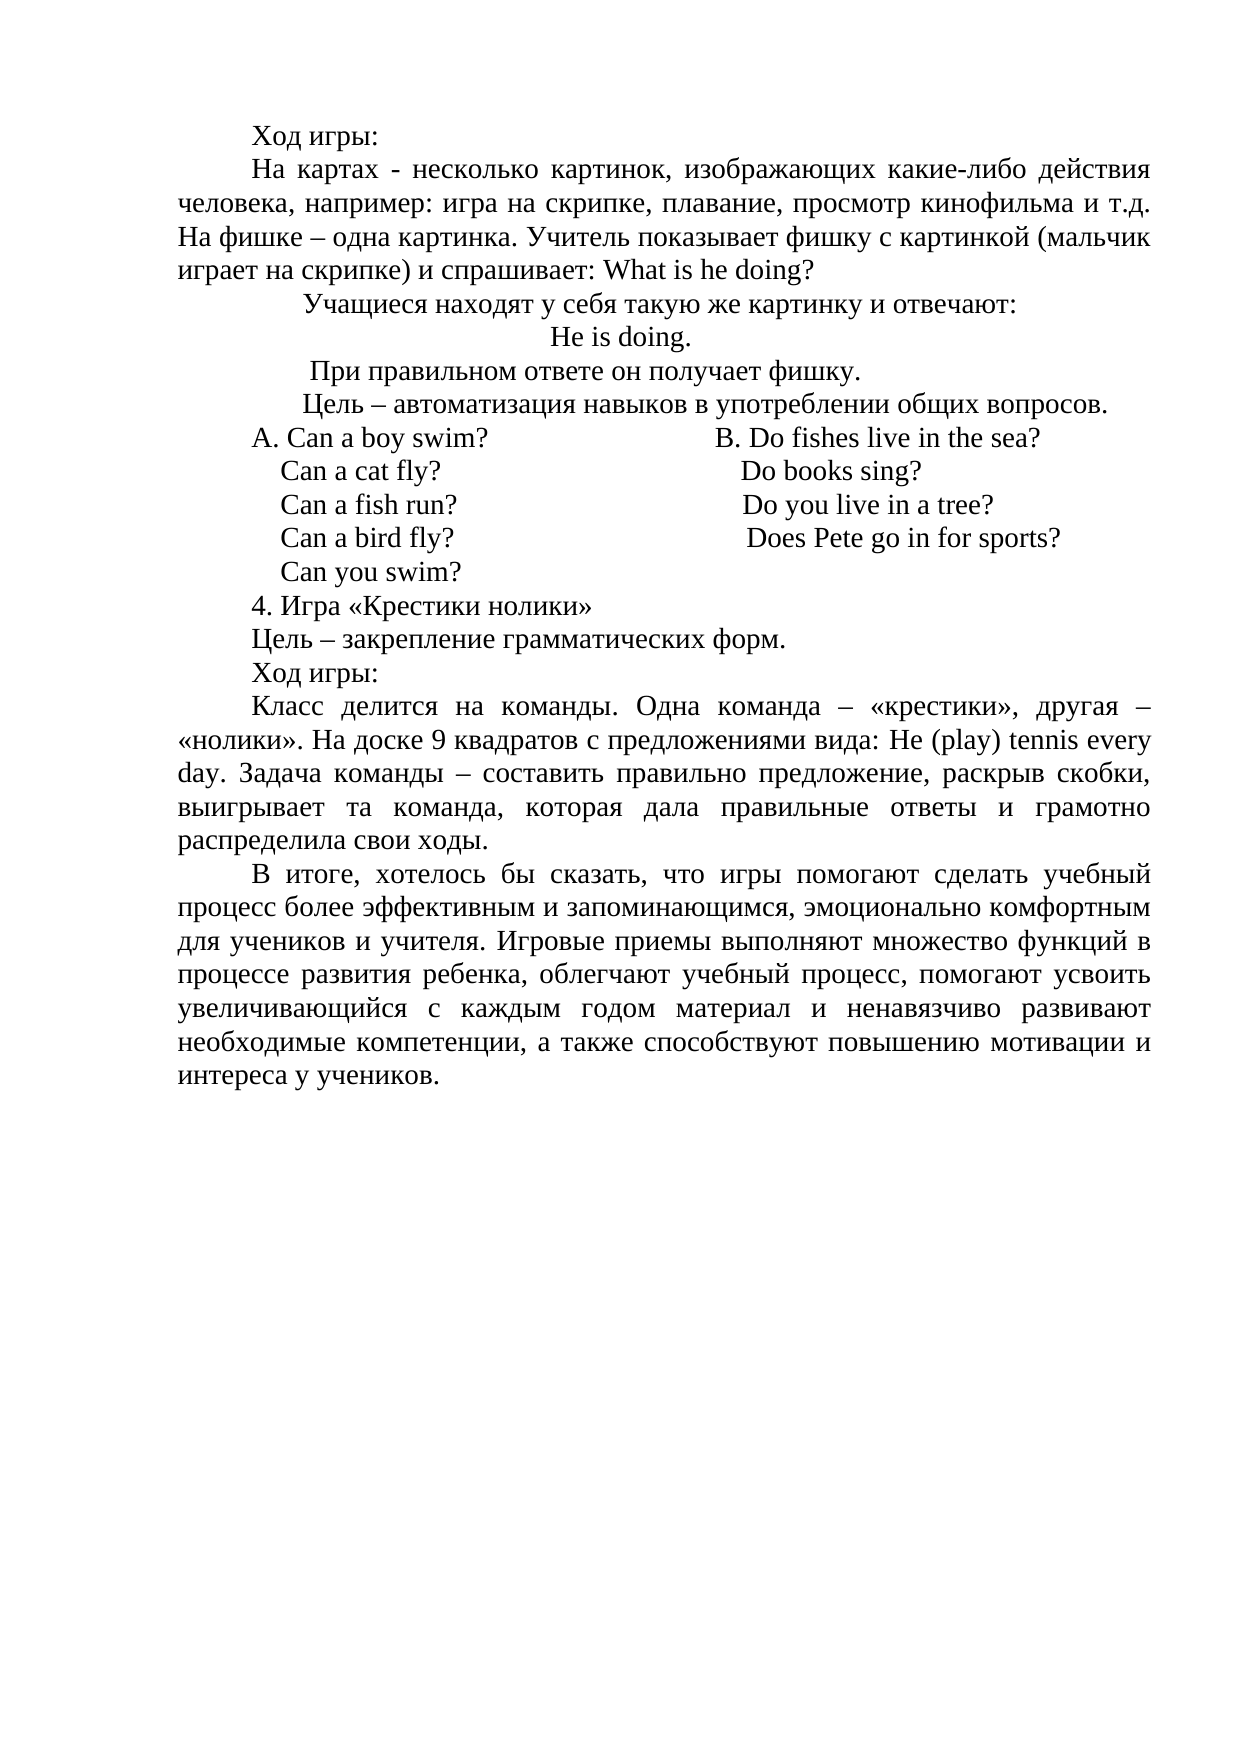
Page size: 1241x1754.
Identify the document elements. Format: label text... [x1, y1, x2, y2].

text Ход игры: [177, 655, 1152, 688]
text Класс делится на команды. Одна команда – «крестики», другая – «нолики». На доске 9 квадратов с предложениями вида: He (play) tennis every day. Задача команды – составить правильно предложение, раскрыв скобки, выигрывает та команда, которая дала правильные ответы и грамотно распределила свои ходы. [177, 688, 1152, 856]
text Ход игры: [177, 118, 1152, 152]
text А. Can a boy swim? В. Do fishes live in the sea? [177, 420, 1152, 453]
text Цель – автоматизация навыков в употреблении общих вопросов. [177, 386, 1152, 420]
text Can a cat fly? Do books sing? [177, 453, 1152, 487]
text Can a bird fly? Does Pete go in for sports? [177, 521, 1152, 554]
text Учащиеся находят у себя такую же картинку и отвечают: [177, 286, 1152, 319]
text Can a fish run? Do you live in a tree? [177, 487, 1152, 521]
text В итоге, хотелось бы сказать, что игры помогают сделать учебный процесс более эффективным и запоминающимся, эмоционально комфортным для учеников и учителя. Игровые приемы выполняют множество функций в процессе развития ребенка, облегчают учебный процесс, помогают усвоить увеличивающийся с каждым годом материал и ненавязчиво развивают необходимые компетенции, а также способствуют повышению мотивации и интереса у учеников. [177, 856, 1152, 1091]
text На картах - несколько картинок, изображающих какие-либо действия человека, например: игра на скрипке, плавание, просмотр кинофильма и т.д. На фишке – одна картинка. Учитель показывает фишку с картинкой (мальчик играет на скрипке) и спрашивает: What is he doing? [177, 152, 1152, 286]
text 4. Игра «Крестики нолики» [177, 588, 1152, 621]
text При правильном ответе он получает фишку. [177, 353, 1152, 386]
text He is doing. [177, 319, 1152, 353]
text Can you swim? [177, 554, 1152, 588]
text Цель – закрепление грамматических форм. [177, 621, 1152, 655]
